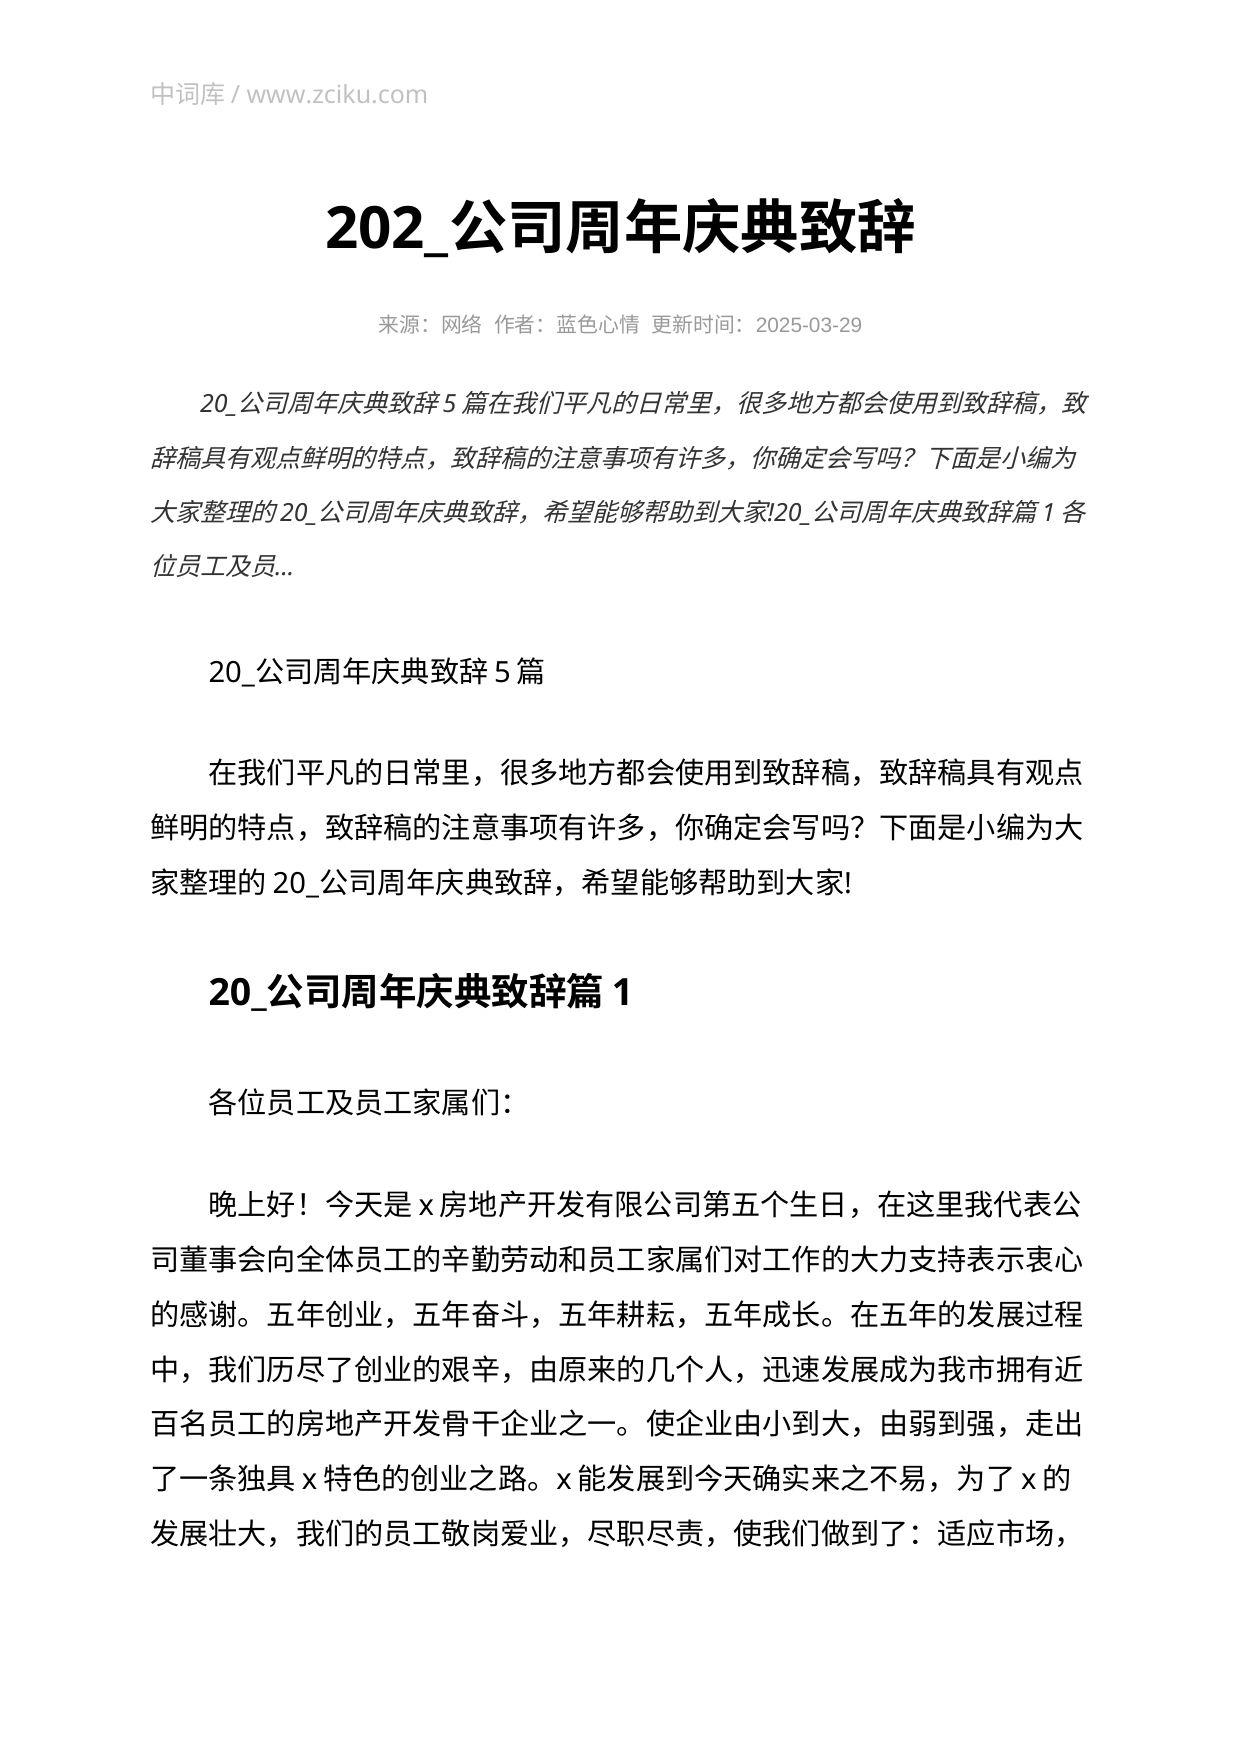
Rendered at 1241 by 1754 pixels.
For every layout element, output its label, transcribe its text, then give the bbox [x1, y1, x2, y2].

text 在我们平凡的日常里，很多地方都会使用到致辞稿，致辞稿具有观点鲜明的特点，致辞稿的注意事项有许多，你确定会写吗？下面是小编为大家整理的20_公司周年庆典致辞，希望能够帮助到大家! [150, 750, 1090, 902]
text 20_公司周年庆典致辞篇1 [150, 962, 1090, 1016]
text 各位员工及员工家属们： [150, 1079, 1090, 1122]
text 来源：网络 作者：蓝色心情 更新时间：2025-03-29 [150, 313, 1090, 337]
text 20_公司周年庆典致辞5篇在我们平凡的日常里，很多地方都会使用到致辞稿，致辞稿具有观点鲜明的特点，致辞稿的注意事项有许多，你确定会写吗？下面是小编为大家整理的20_公司周年庆典致辞，希望能够帮助到大家!20_公司周年庆典致辞篇1各位员工及员... [150, 384, 1090, 583]
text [150, 1181, 1090, 1553]
text 20_公司周年庆典致辞5篇 [150, 648, 1090, 691]
subtitle 202_公司周年庆典致辞 [150, 181, 1090, 266]
